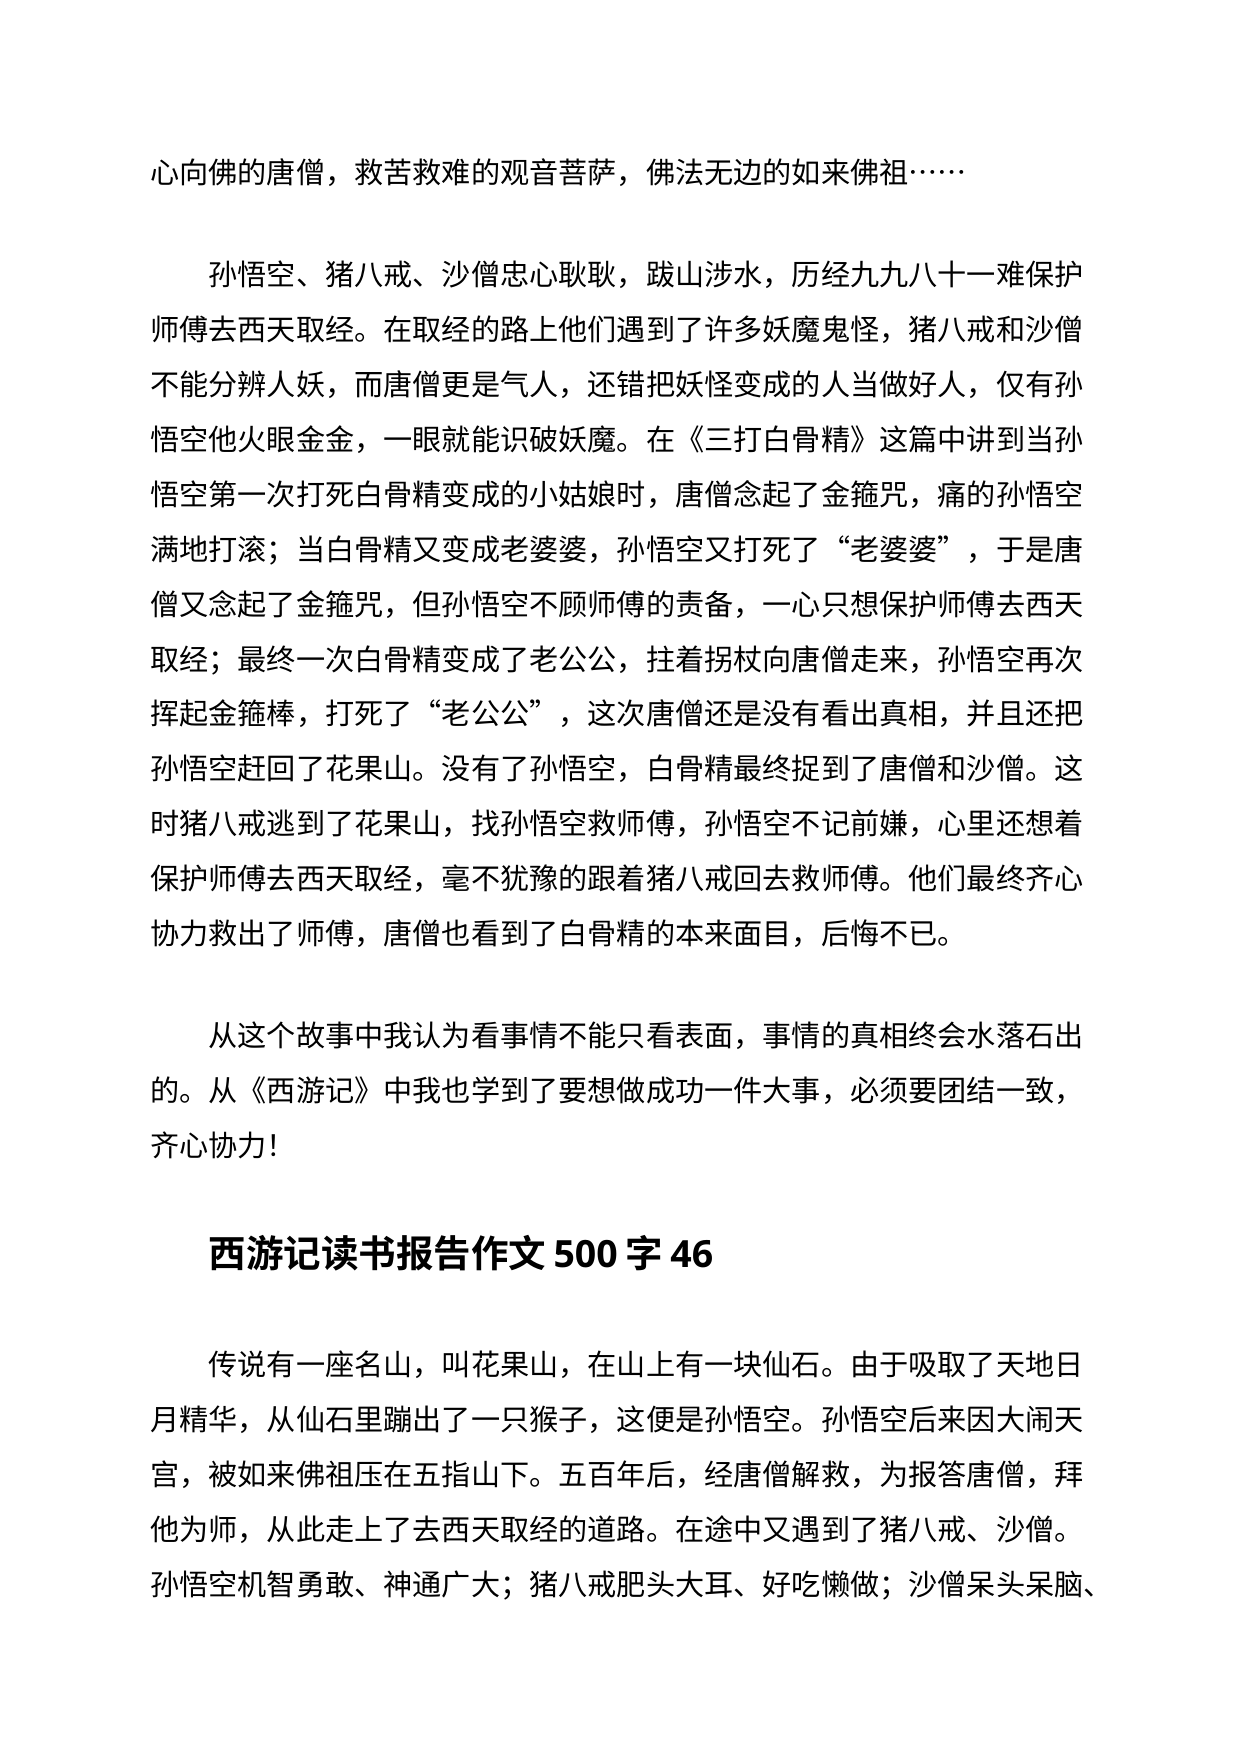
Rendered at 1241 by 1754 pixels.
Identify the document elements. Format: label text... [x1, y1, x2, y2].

text 从这个故事中我认为看事情不能只看表面，事情的真相终会水落石出的。从《西游记》中我也学到了要想做成功一件大事，必须要团结一致，齐心协力！ [150, 1012, 1090, 1164]
text 西游记读书报告作文500字46 [150, 1224, 1090, 1278]
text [150, 150, 1090, 192]
text 孙悟空、猪八戒、沙僧忠心耿耿，跋山涉水，历经九九八十一难保护师傅去西天取经。在取经的路上他们遇到了许多妖魔鬼怪，猪八戒和沙僧不能分辨人妖，而唐僧更是气人，还错把妖怪变成的人当做好人，仅有孙悟空他火眼金金，一眼就能识破妖魔。在《三打白骨精》这篇中讲到当孙悟空第一次打死白骨精变成的小姑娘时，唐僧念起了金箍咒，痛的孙悟空满地打滚；当白骨精又变成老婆婆，孙悟空又打死了“老婆婆”，于是唐僧又念起了金箍咒，但孙悟空不顾师傅的责备，一心只想保护师傅去西天取经；最终一次白骨精变成了老公公，拄着拐杖向唐僧走来，孙悟空再次挥起金箍棒，打死了“老公公”，这次唐僧还是没有看出真相，并且还把孙悟空赶回了花果山。没有了孙悟空，白骨精最终捉到了唐僧和沙僧。这时猪八戒逃到了花果山，找孙悟空救师傅，孙悟空不记前嫌，心里还想着保护师傅去西天取经，毫不犹豫的跟着猪八戒回去救师傅。他们最终齐心协力救出了师傅，唐僧也看到了白骨精的本来面目，后悔不已。 [150, 252, 1090, 953]
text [150, 1341, 1090, 1603]
